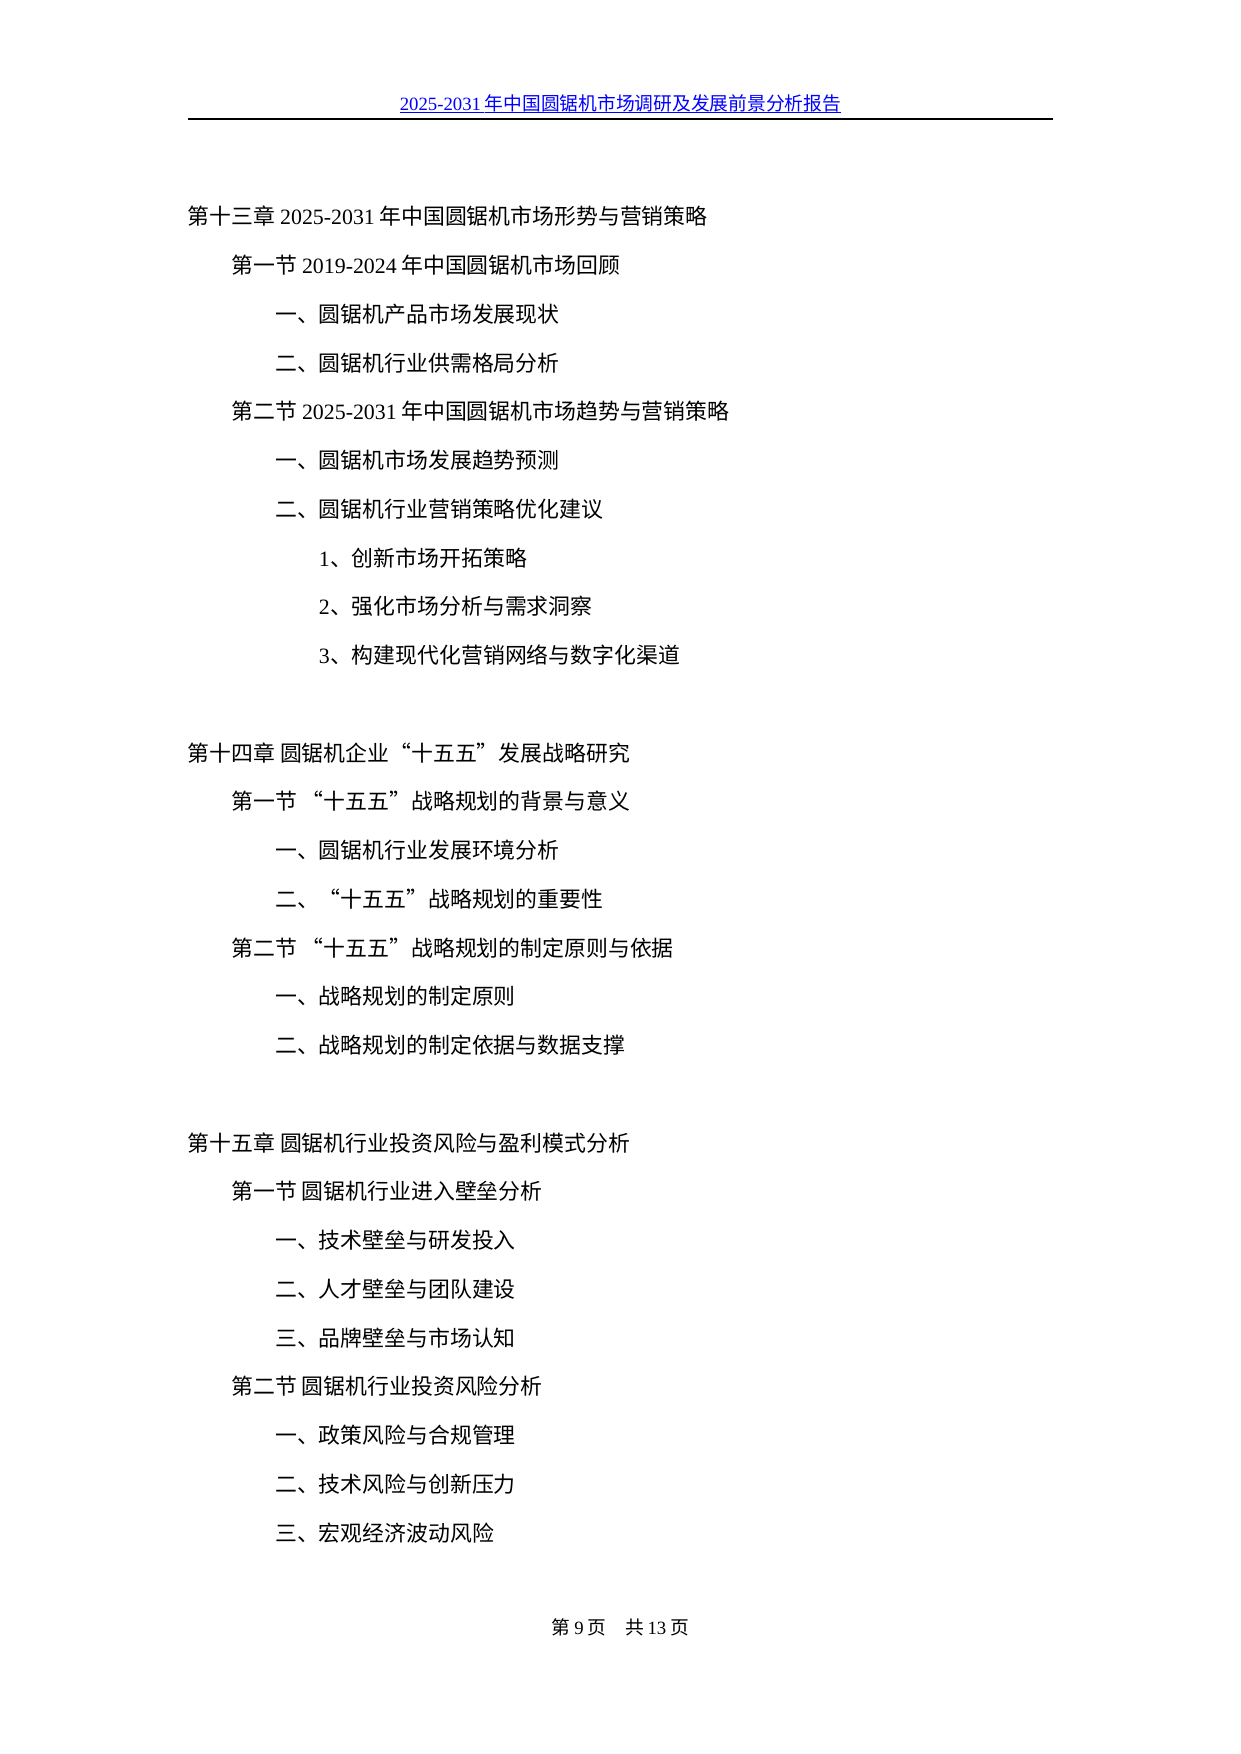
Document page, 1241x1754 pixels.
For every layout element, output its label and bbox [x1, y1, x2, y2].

text [187, 150, 1053, 1548]
